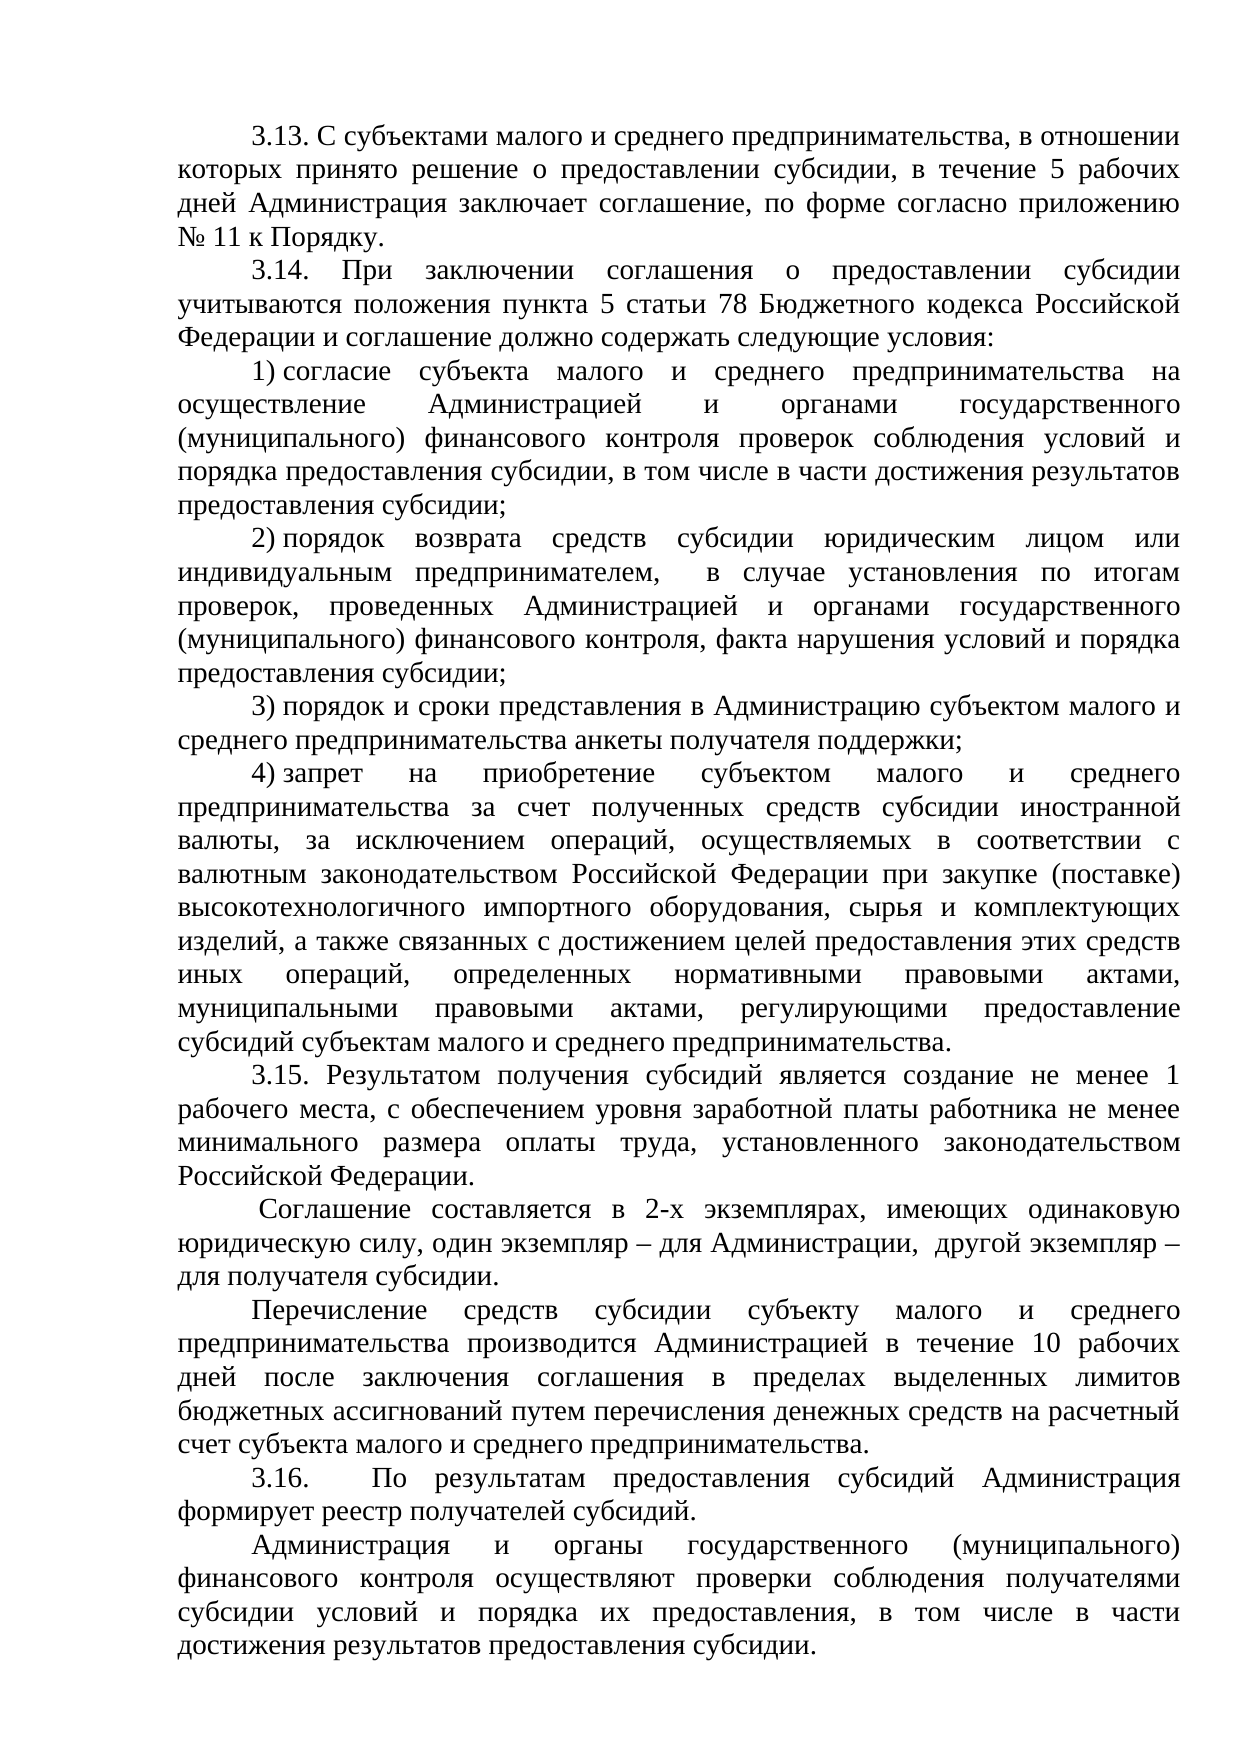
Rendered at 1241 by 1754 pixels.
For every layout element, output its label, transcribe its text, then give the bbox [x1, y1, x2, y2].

text 3) порядок и сроки представления в Администрацию субъектом малого и среднего предпринимательства анкеты получателя поддержки; [177, 688, 1181, 755]
text Администрация и органы государственного (муниципального) финансового контроля осуществляют проверки соблюдения получателями субсидии условий и порядка их предоставления, в том числе в части достижения результатов предоставления субсидии. [177, 1527, 1181, 1661]
text 1) согласие субъекта малого и среднего предпринимательства на осуществление Администрацией и органами государственного (муниципального) финансового контроля проверок соблюдения условий и порядка предоставления субсидии, в том числе в части достижения результатов предоставления субсидии; [177, 353, 1181, 521]
text 3.14. При заключении соглашения о предоставлении субсидии учитываются положения пункта 5 статьи 78 Бюджетного кодекса Российской Федерации и соглашение должно содержать следующие условия: [177, 252, 1181, 353]
text 3.15. Результатом получения субсидий является создание не менее 1 рабочего места, с обеспечением уровня заработной платы работника не менее минимального размера оплаты труда, установленного законодательством Российской Федерации. [177, 1057, 1181, 1191]
text 3.13. С субъектами малого и среднего предпринимательства, в отношении которых принято решение о предоставлении субсидии, в течение 5 рабочих дней Администрация заключает соглашение, по форме согласно приложению № 11 к Порядку. [177, 118, 1181, 252]
text 2) порядок возврата средств субсидии юридическим лицом или индивидуальным предпринимателем, в случае установления по итогам проверок, проведенных Администрацией и органами государственного (муниципального) финансового контроля, факта нарушения условий и порядка предоставления субсидии; [177, 521, 1181, 688]
text Перечисление средств субсидии субъекту малого и среднего предпринимательства производится Администрацией в течение 10 рабочих дней после заключения соглашения в пределах выделенных лимитов бюджетных ассигнований путем перечисления денежных средств на расчетный счет субъекта малого и среднего предпринимательства. [177, 1292, 1181, 1460]
text 3.16. По результатам предоставления субсидий Администрация формирует реестр получателей субсидий. [177, 1460, 1181, 1527]
text Соглашение составляется в 2-х экземплярах, имеющих одинаковую юридическую силу, один экземпляр – для Администрации, другой экземпляр – для получателя субсидии. [177, 1191, 1181, 1292]
text 4) запрет на приобретение субъектом малого и среднего предпринимательства за счет полученных средств субсидии иностранной валюты, за исключением операций, осуществляемых в соответствии с валютным законодательством Российской Федерации при закупке (поставке) высокотехнологичного импортного оборудования, сырья и комплектующих изделий, а также связанных с достижением целей предоставления этих средств иных операций, определенных нормативными правовыми актами, муниципальными правовыми актами, регулирующими предоставление субсидий субъектам малого и среднего предпринимательства. [177, 755, 1181, 1057]
